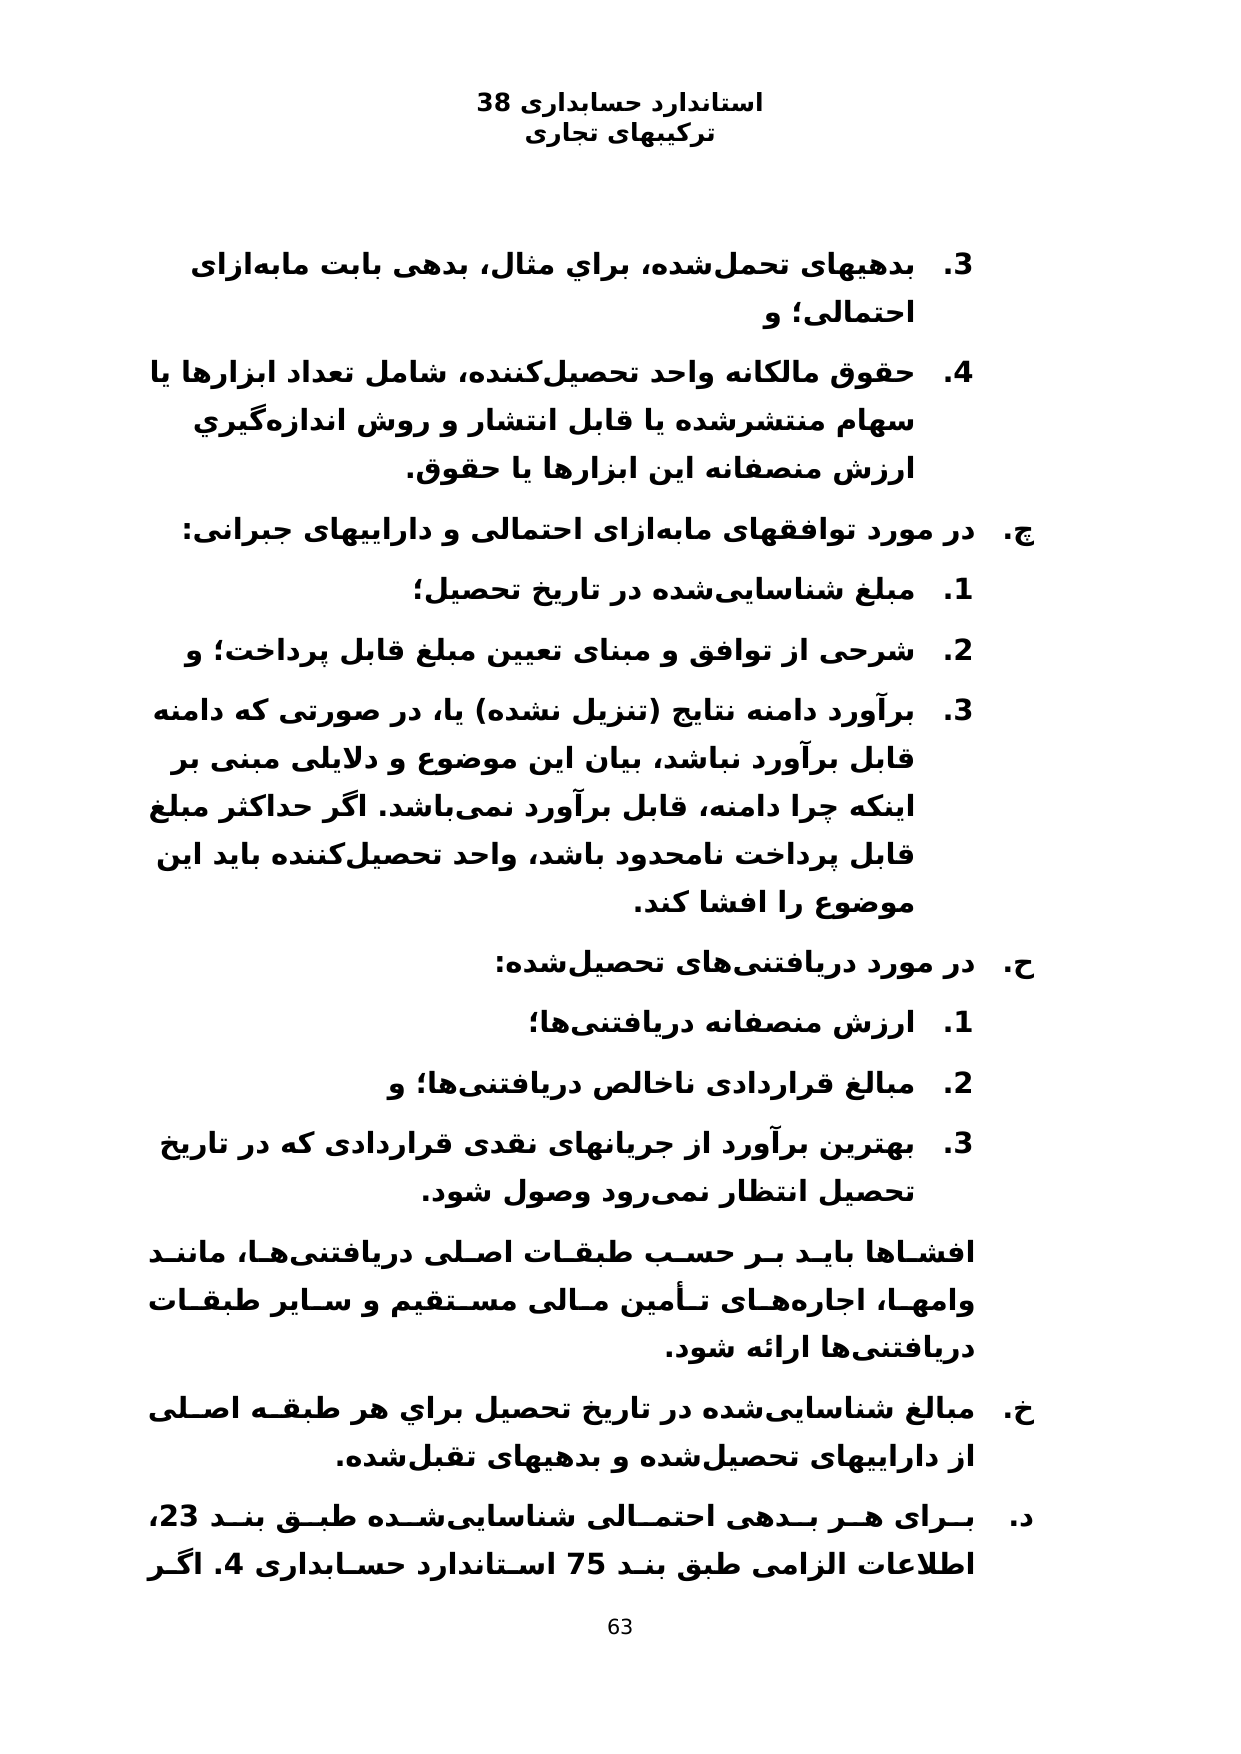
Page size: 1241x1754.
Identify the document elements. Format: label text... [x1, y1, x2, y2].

text 2. مبالغ قراردادی ناخالص دریافتنی‌ها؛ و [148, 1055, 974, 1103]
text 3. برآورد دامنه نتایج (تنزيل نشده) یا، در صورتی که دامنه قابل برآورد نباشد، بيان این موضوع و دلایلی مبنی بر اینکه چرا دامنه، قابل برآورد نمی‌باشد. اگر حداکثر مبلغ قابل پرداخت نامحدود باشد، واحد تحصیل‌کننده باید اين موضوع را افشا کند. [148, 682, 974, 922]
text خ. مبالغ شناسایی‌شده در تاریخ تحصیل براي هر طبقه اصلی از داراییهای تحصيل‌شده و بدهیهای تقبل‌شده. [148, 1380, 1034, 1476]
text 3. بدهیهای تحمل‌شده، براي مثال، بدهی بابت مابه‌ازای احتمالی؛ و [148, 236, 974, 332]
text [148, 1488, 1034, 1584]
text افشا‌ها باید بر حسب طبقات اصلی دریافتنی‌ها، مانند وامها، اجاره‌های تأمین مالی مستقیم و سایر طبقات دریافتنی‌ها ارائه شود. [148, 1224, 975, 1367]
text 1. ارزش منصفانه دریافتنی‌ها؛ [148, 994, 974, 1042]
text 4. حقوق مالكانه واحد تحصیل‌کننده، شامل تعداد ابزارها یا سهام منتشرشده یا قابل انتشار و روش اندازه‌گيري ارزش منصفانه این ابزارها یا حقوق. [148, 344, 974, 488]
text ح. در مورد دریافتنی‌های تحصیل‌شده: [148, 934, 1034, 982]
text 2. شرحی از توافق و مبنای تعیین مبلغ قابل پرداخت؛ و [148, 622, 974, 669]
text 1. مبلغ شناسایی‌شده در تاریخ تحصیل؛ [148, 561, 974, 609]
text 3. بهترین برآورد از جریانهای نقدی قراردادی که در تاريخ تحصيل انتظار نمی‌رود وصول شود. [148, 1115, 974, 1211]
text چ. در مورد توافقهای مابه‌ازای احتمالی و داراییهای جبرانی: [148, 501, 1034, 549]
